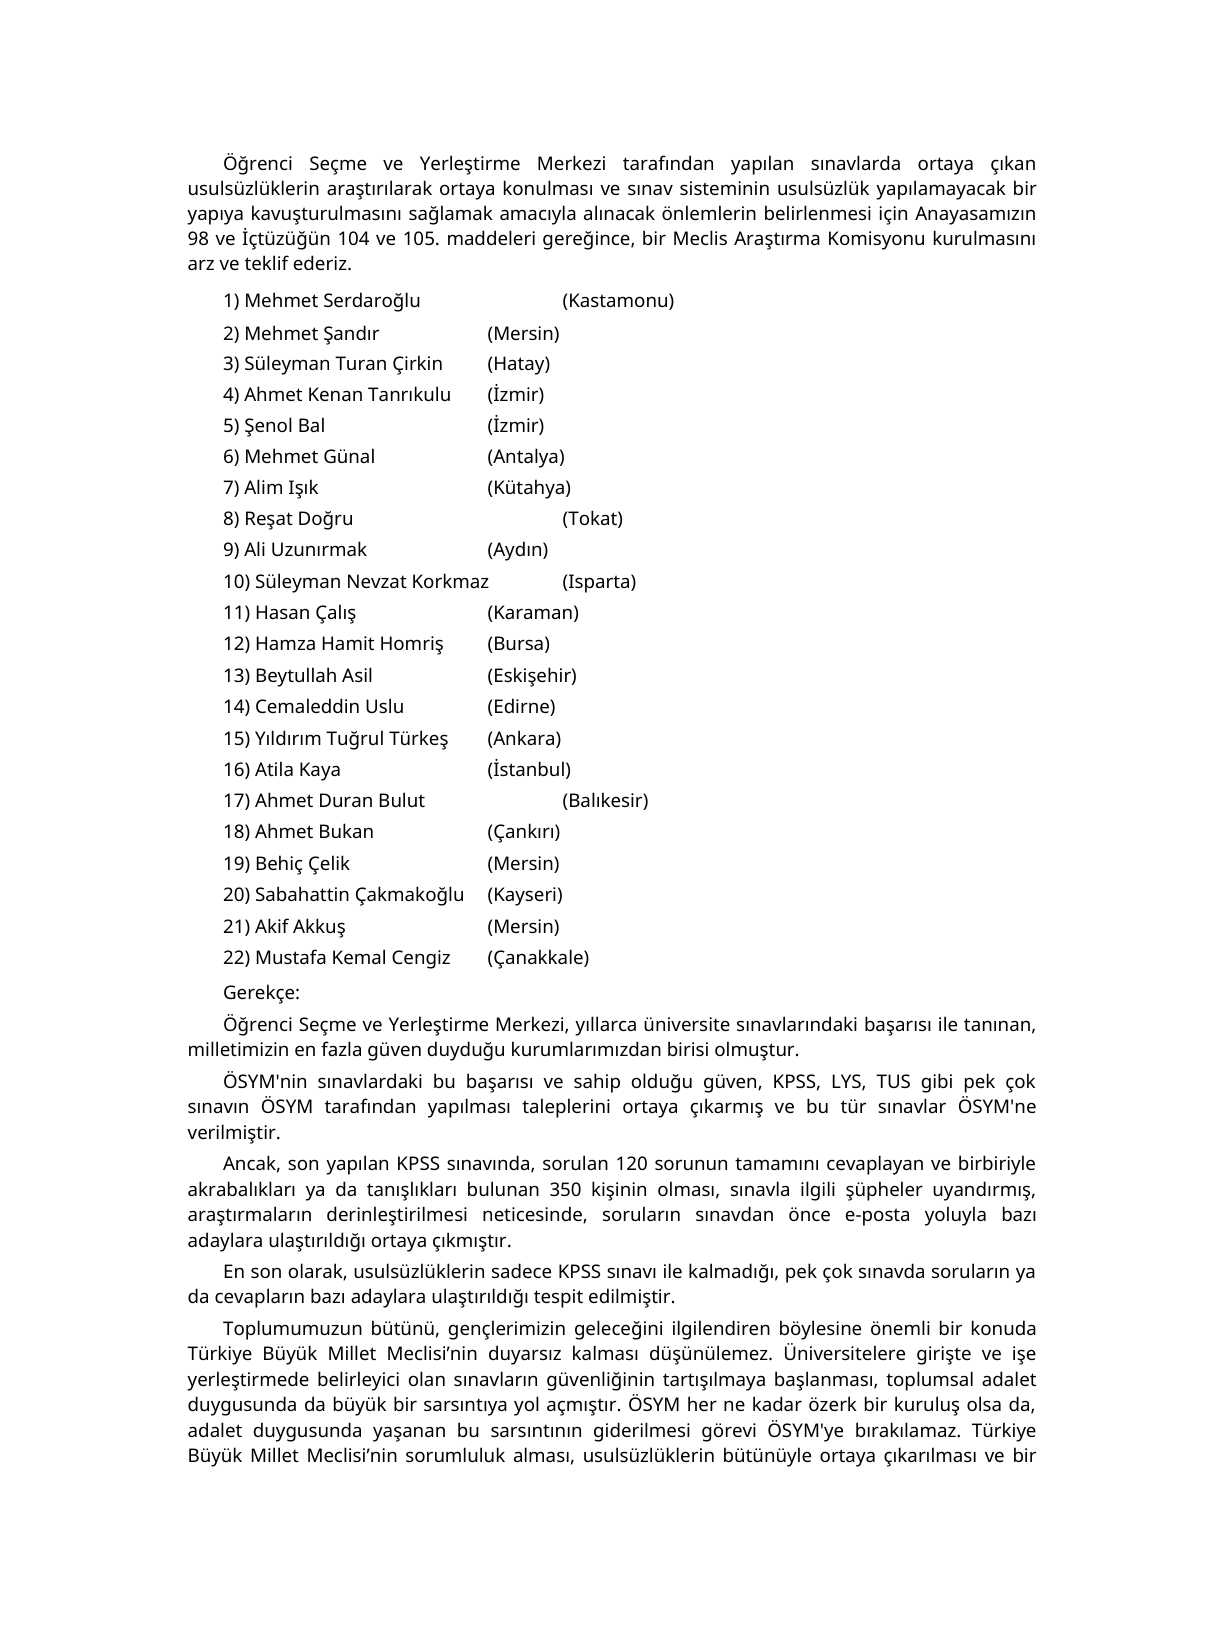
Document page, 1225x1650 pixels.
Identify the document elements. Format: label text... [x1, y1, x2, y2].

text Öğrenci Seçme ve Yerleştirme Merkezi, yıllarca üniversite sınavlarındaki başarısı ile tanınan, milletimizin en fazla güven duyduğu kurumlarımızdan birisi olmuştur. [187, 1011, 1037, 1062]
text 16) Atila Kaya (İstanbul) [187, 756, 1037, 781]
text 6) Mehmet Günal (Antalya) [187, 443, 1037, 468]
text 1) Mehmet Serdaroğlu (Kastamonu) [187, 281, 1037, 314]
text 8) Reşat Doğru (Tokat) [187, 505, 1037, 531]
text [187, 1315, 1037, 1468]
text 14) Cemaleddin Uslu (Edirne) [187, 693, 1037, 719]
text En son olarak, usulsüzlüklerin sadece KPSS sınavı ile kalmadığı, pek çok sınavda soruların ya da cevapların bazı adaylara ulaştırıldığı tespit edilmiştir. [187, 1258, 1037, 1309]
text 12) Hamza Hamit Homriş (Bursa) [187, 630, 1037, 656]
text 2) Mehmet Şandır (Mersin) [187, 320, 1037, 345]
text 18) Ahmet Bukan (Çankırı) [187, 818, 1037, 844]
text 3) Süleyman Turan Çirkin (Hatay) [187, 351, 1037, 376]
text 13) Beytullah Asil (Eskişehir) [187, 662, 1037, 687]
text 4) Ahmet Kenan Tanrıkulu (İzmir) [187, 382, 1037, 407]
text 11) Hasan Çalış (Karaman) [187, 599, 1037, 624]
text 17) Ahmet Duran Bulut (Balıkesir) [187, 787, 1037, 813]
text 19) Behiç Çelik (Mersin) [187, 850, 1037, 875]
text 7) Alim Işık (Kütahya) [187, 474, 1037, 499]
text 21) Akif Akkuş (Mersin) [187, 913, 1037, 938]
text Gerekçe: [187, 975, 1037, 1005]
text 15) Yıldırım Tuğrul Türkeş (Ankara) [187, 724, 1037, 750]
text Öğrenci Seçme ve Yerleştirme Merkezi tarafından yapılan sınavlarda ortaya çıkan usulsüzlüklerin araştırılarak ortaya konulması ve sınav sisteminin usulsüzlük yapılamayacak bir yapıya kavuşturulmasını sağlamak amacıyla alınacak önlemlerin belirlenmesi için Anayasamızın 98 ve İçtüzüğün 104 ve 105. maddeleri gereğince, bir Meclis Araştırma Komisyonu kurulmasını arz ve teklif ederiz. [187, 150, 1037, 275]
text 10) Süleyman Nevzat Korkmaz (Isparta) [187, 568, 1037, 593]
text Ancak, son yapılan KPSS sınavında, sorulan 120 sorunun tamamını cevaplayan ve birbiriyle akrabalıkları ya da tanışlıkları bulunan 350 kişinin olması, sınavla ilgili şüpheler uyandırmış, araştırmaların derinleştirilmesi neticesinde, soruların sınavdan önce e-posta yoluyla bazı adaylara ulaştırıldığı ortaya çıkmıştır. [187, 1150, 1037, 1252]
text 20) Sabahattin Çakmakoğlu (Kayseri) [187, 881, 1037, 907]
text 5) Şenol Bal (İzmir) [187, 412, 1037, 437]
text 22) Mustafa Kemal Cengiz (Çanakkale) [187, 944, 1037, 969]
text 9) Ali Uzunırmak (Aydın) [187, 536, 1037, 562]
text ÖSYM'nin sınavlardaki bu başarısı ve sahip olduğu güven, KPSS, LYS, TUS gibi pek çok sınavın ÖSYM tarafından yapılması taleplerini ortaya çıkarmış ve bu tür sınavlar ÖSYM'ne verilmiştir. [187, 1068, 1037, 1144]
